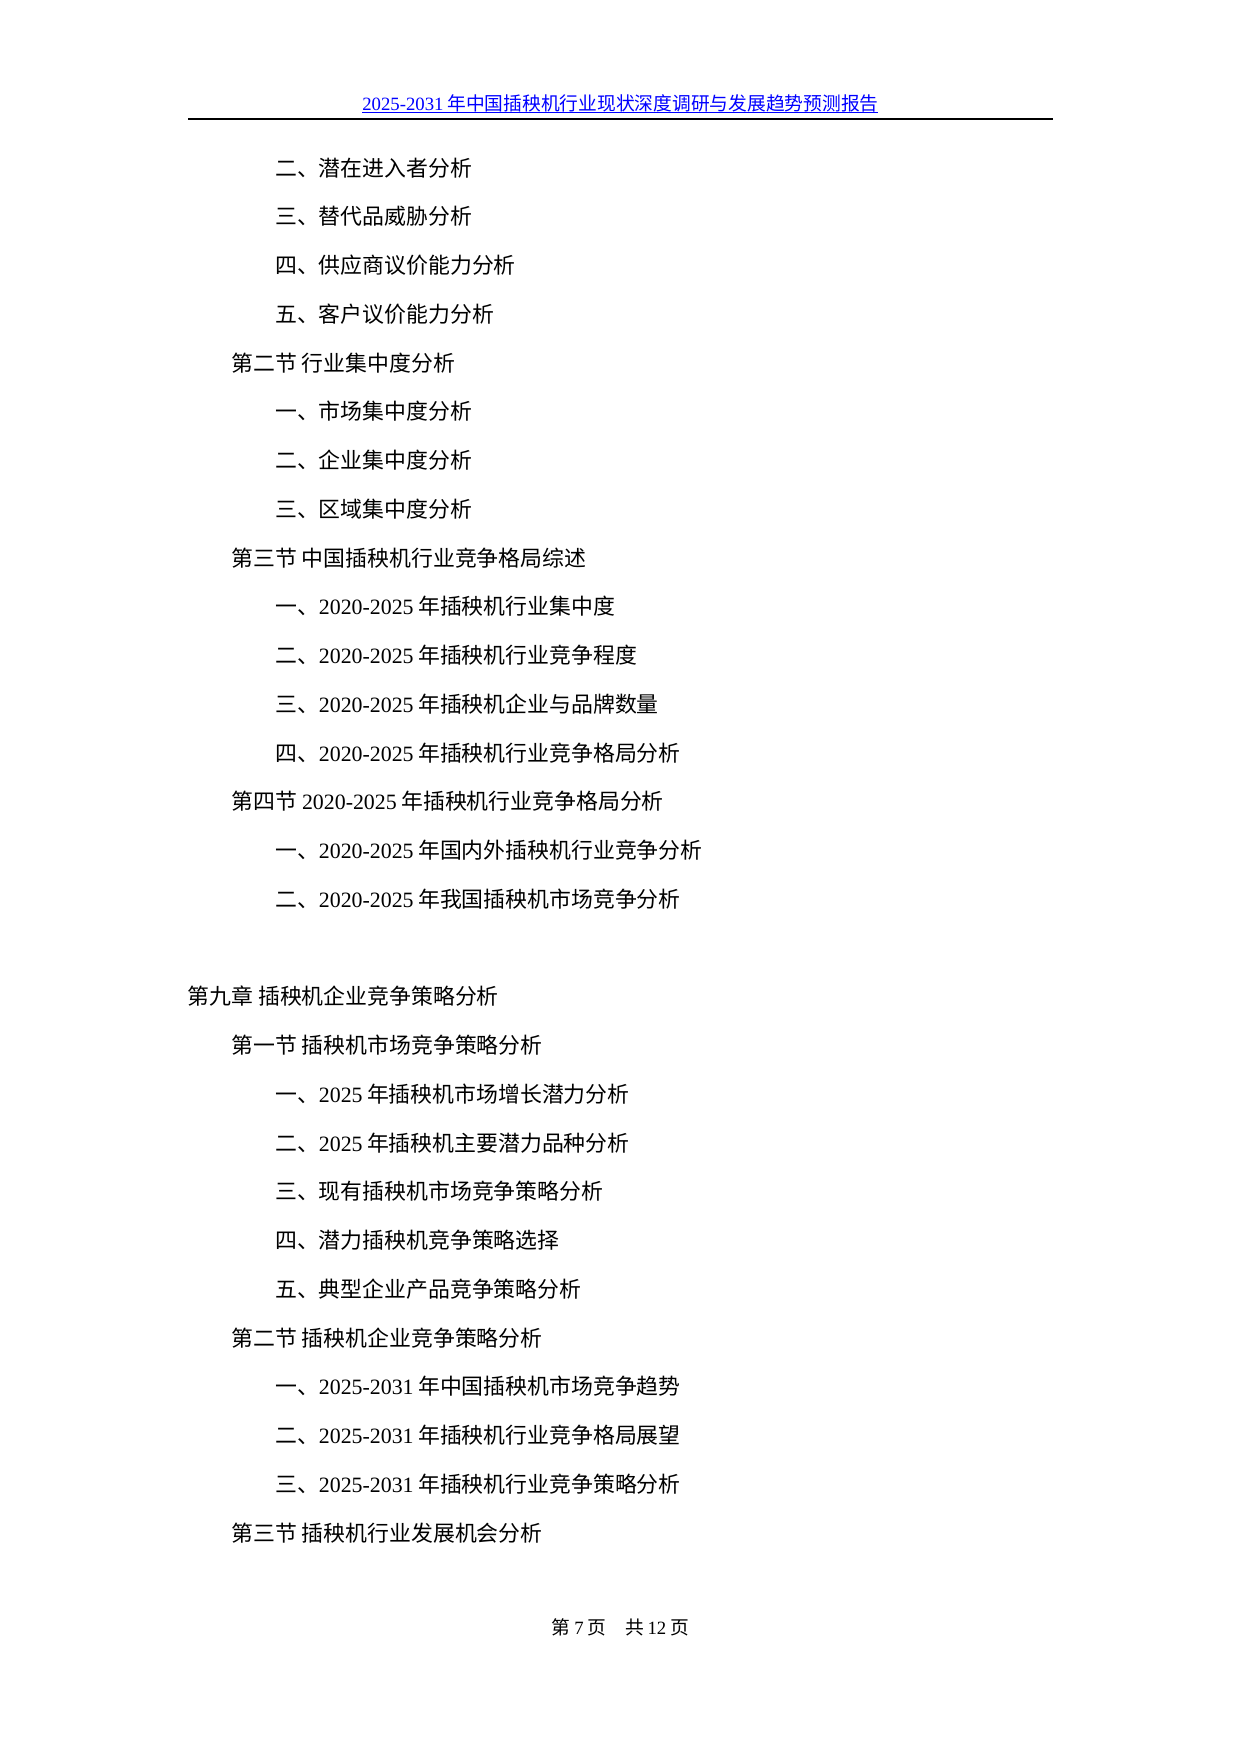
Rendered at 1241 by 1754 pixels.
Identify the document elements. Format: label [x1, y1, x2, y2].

text [187, 150, 1053, 1548]
